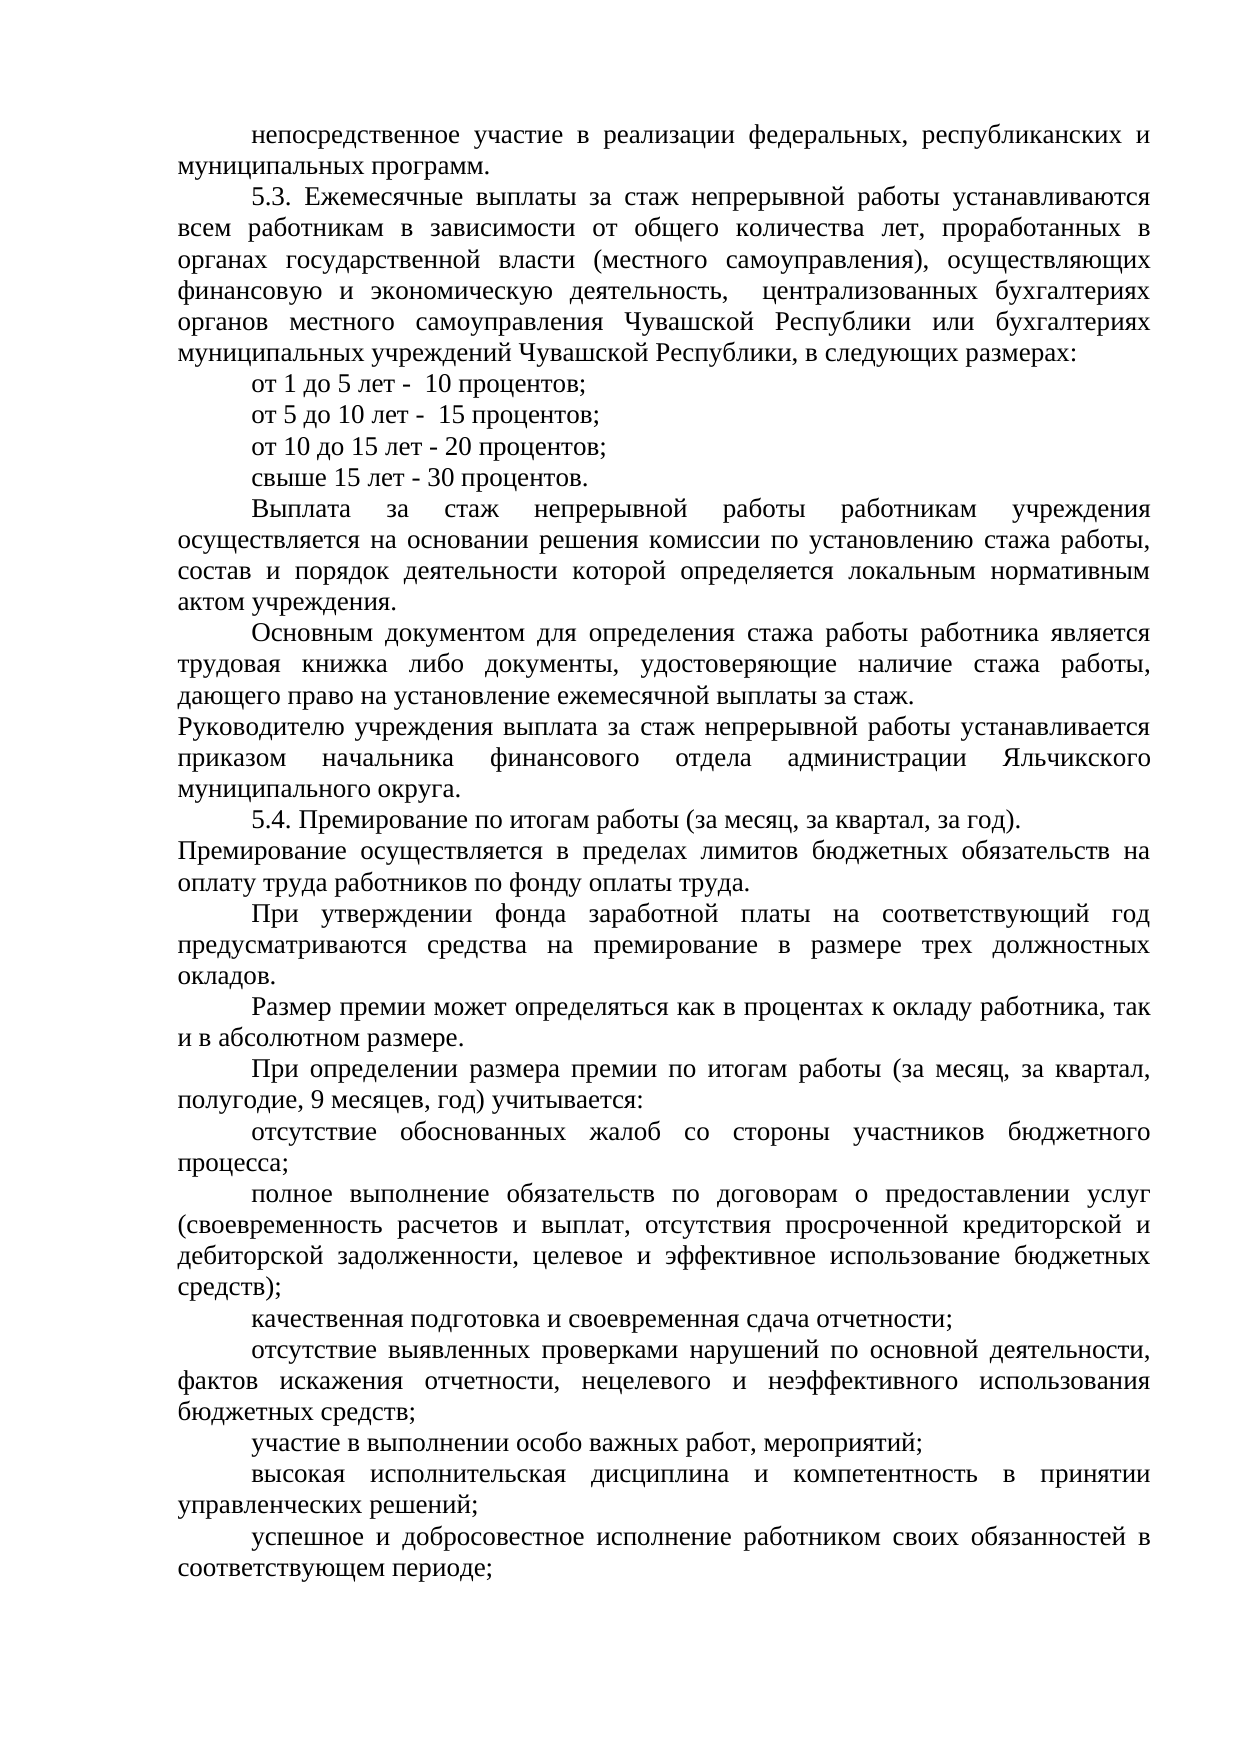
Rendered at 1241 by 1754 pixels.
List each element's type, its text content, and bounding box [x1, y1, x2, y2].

text успешное и добросовестное исполнение работником своих обязанностей в соответствующем периоде; [177, 1520, 1152, 1582]
text от 5 до 10 лет - 15 процентов; [177, 398, 1152, 429]
text Руководителю учреждения выплата за стаж непрерывной работы устанавливается приказом начальника финансового отдела администрации Яльчикского муниципального округа. [177, 710, 1152, 803]
text 5.4. Премирование по итогам работы (за месяц, за квартал, за год). [177, 803, 1152, 834]
text Выплата за стаж непрерывной работы работникам учреждения осуществляется на основании решения комиссии по установлению стажа работы, состав и порядок деятельности которой определяется локальным нормативным актом учреждения. [177, 492, 1152, 616]
text высокая исполнительская дисциплина и компетентность в принятии управленческих решений; [177, 1457, 1152, 1520]
text отсутствие обоснованных жалоб со стороны участников бюджетного процесса; [177, 1115, 1152, 1177]
text участие в выполнении особо важных работ, мероприятий; [177, 1426, 1152, 1457]
text свыше 15 лет - 30 процентов. [177, 461, 1152, 492]
text При утверждении фонда заработной платы на соответствующий год предусматриваются средства на премирование в размере трех должностных окладов. [177, 897, 1152, 990]
text качественная подготовка и своевременная сдача отчетности; [177, 1302, 1152, 1333]
text Основным документом для определения стажа работы работника является трудовая книжка либо документы, удостоверяющие наличие стажа работы, дающего право на установление ежемесячной выплаты за стаж. [177, 616, 1152, 710]
text При определении размера премии по итогам работы (за месяц, за квартал, полугодие, 9 месяцев, год) учитывается: [177, 1052, 1152, 1115]
text полное выполнение обязательств по договорам о предоставлении услуг (своевременность расчетов и выплат, отсутствия просроченной кредиторской и дебиторской задолженности, целевое и эффективное использование бюджетных средств); [177, 1177, 1152, 1302]
text Размер премии может определяться как в процентах к окладу работника, так и в абсолютном размере. [177, 990, 1152, 1052]
text Премирование осуществляется в пределах лимитов бюджетных обязательств на оплату труда работников по фонду оплаты труда. [177, 834, 1152, 897]
text отсутствие выявленных проверками нарушений по основной деятельности, фактов искажения отчетности, нецелевого и неэффективного использования бюджетных средств; [177, 1333, 1152, 1426]
text непосредственное участие в реализации федеральных, республиканских и муниципальных программ. [177, 118, 1152, 180]
text от 1 до 5 лет - 10 процентов; [177, 367, 1152, 398]
text от 10 до 15 лет - 20 процентов; [177, 429, 1152, 461]
text 5.3. Ежемесячные выплаты за стаж непрерывной работы устанавливаются всем работникам в зависимости от общего количества лет, проработанных в органах государственной власти (местного самоуправления), осуществляющих финансовую и экономическую деятельность, централизованных бухгалтериях органов местного самоуправления Чувашской Республики или бухгалтериях муниципальных учреждений Чувашской Республики, в следующих размерах: [177, 180, 1152, 367]
